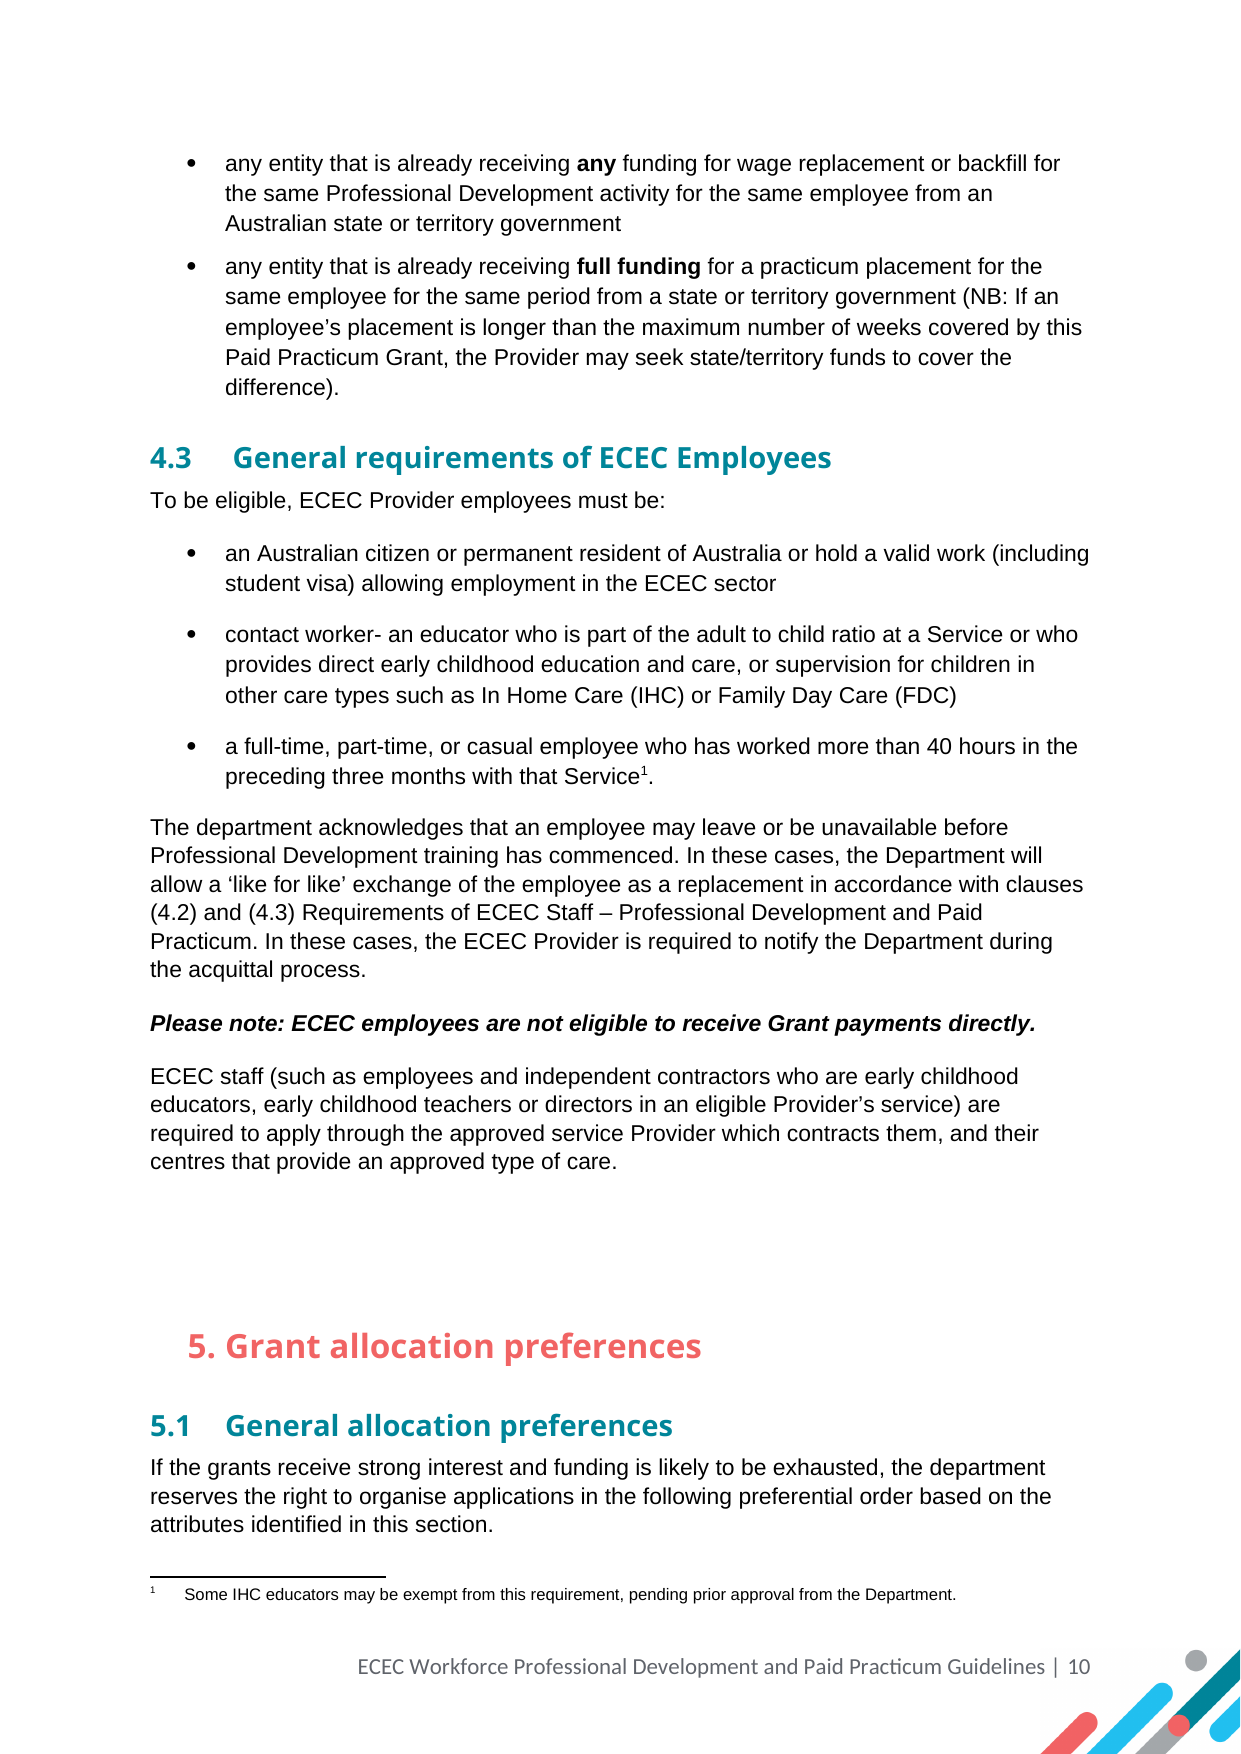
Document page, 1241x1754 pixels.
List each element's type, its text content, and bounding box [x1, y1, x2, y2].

text If the grants receive strong interest and funding is likely to be exhausted, the department reserves the right to organise applications in the following preferential order based on the attributes identified in this section. [150, 1454, 1090, 1537]
subtitle 4.3 General requirements of ECEC Employees [150, 437, 1090, 477]
text Please note: ECEC employees are not eligible to receive Grant payments directly. [150, 1009, 1090, 1036]
picture [1040, 1648, 1241, 1754]
subtitle Grant allocation preferences [187, 1323, 1090, 1368]
list an Australian citizen or permanent resident of Australia or hold a valid work (including student visa) allowing employment in the ECEC sector [187, 540, 1090, 597]
list any entity that is already receiving full funding for a practicum placement for the same employee for the same period from a state or territory government (NB: If an employee’s placement is longer than the maximum number of weeks covered by this Paid Practicum Grant, the Provider may seek state/territory funds to cover the difference). [187, 253, 1090, 400]
text To be eligible, ECEC Provider employees must be: [150, 487, 1090, 513]
text ECEC staff (such as employees and independent contractors who are early childhood educators, early childhood teachers or directors in an eligible Provider’s service) are required to apply through the approved service Provider which contracts them, and their centres that provide an approved type of care. [150, 1063, 1090, 1175]
subtitle 5.1 General allocation preferences [150, 1405, 1090, 1445]
list any entity that is already receiving any funding for wage replacement or backfill for the same Professional Development activity for the same employee from an Australian state or territory government [187, 150, 1090, 237]
list a full-time, part-time, or casual employee who has worked more than 40 hours in the preceding three months with that Service. [187, 733, 1090, 789]
list contact worker- an educator who is part of the adult to child ratio at a Service or who provides direct early childhood education and care, or supervision for children in other care types such as In Home Care (IHC) or Family Day Care (FDC) [187, 621, 1090, 708]
text The department acknowledges that an employee may leave or be unavailable before Professional Development training has commenced. In these cases, the Department will allow a ‘like for like’ exchange of the employee as a replacement in accordance with clauses (4.2) and (4.3) Requirements of ECEC Staff – Professional Development and Paid Practicum. In these cases, the ECEC Provider is required to notify the Department during the acquittal process. [150, 814, 1090, 982]
